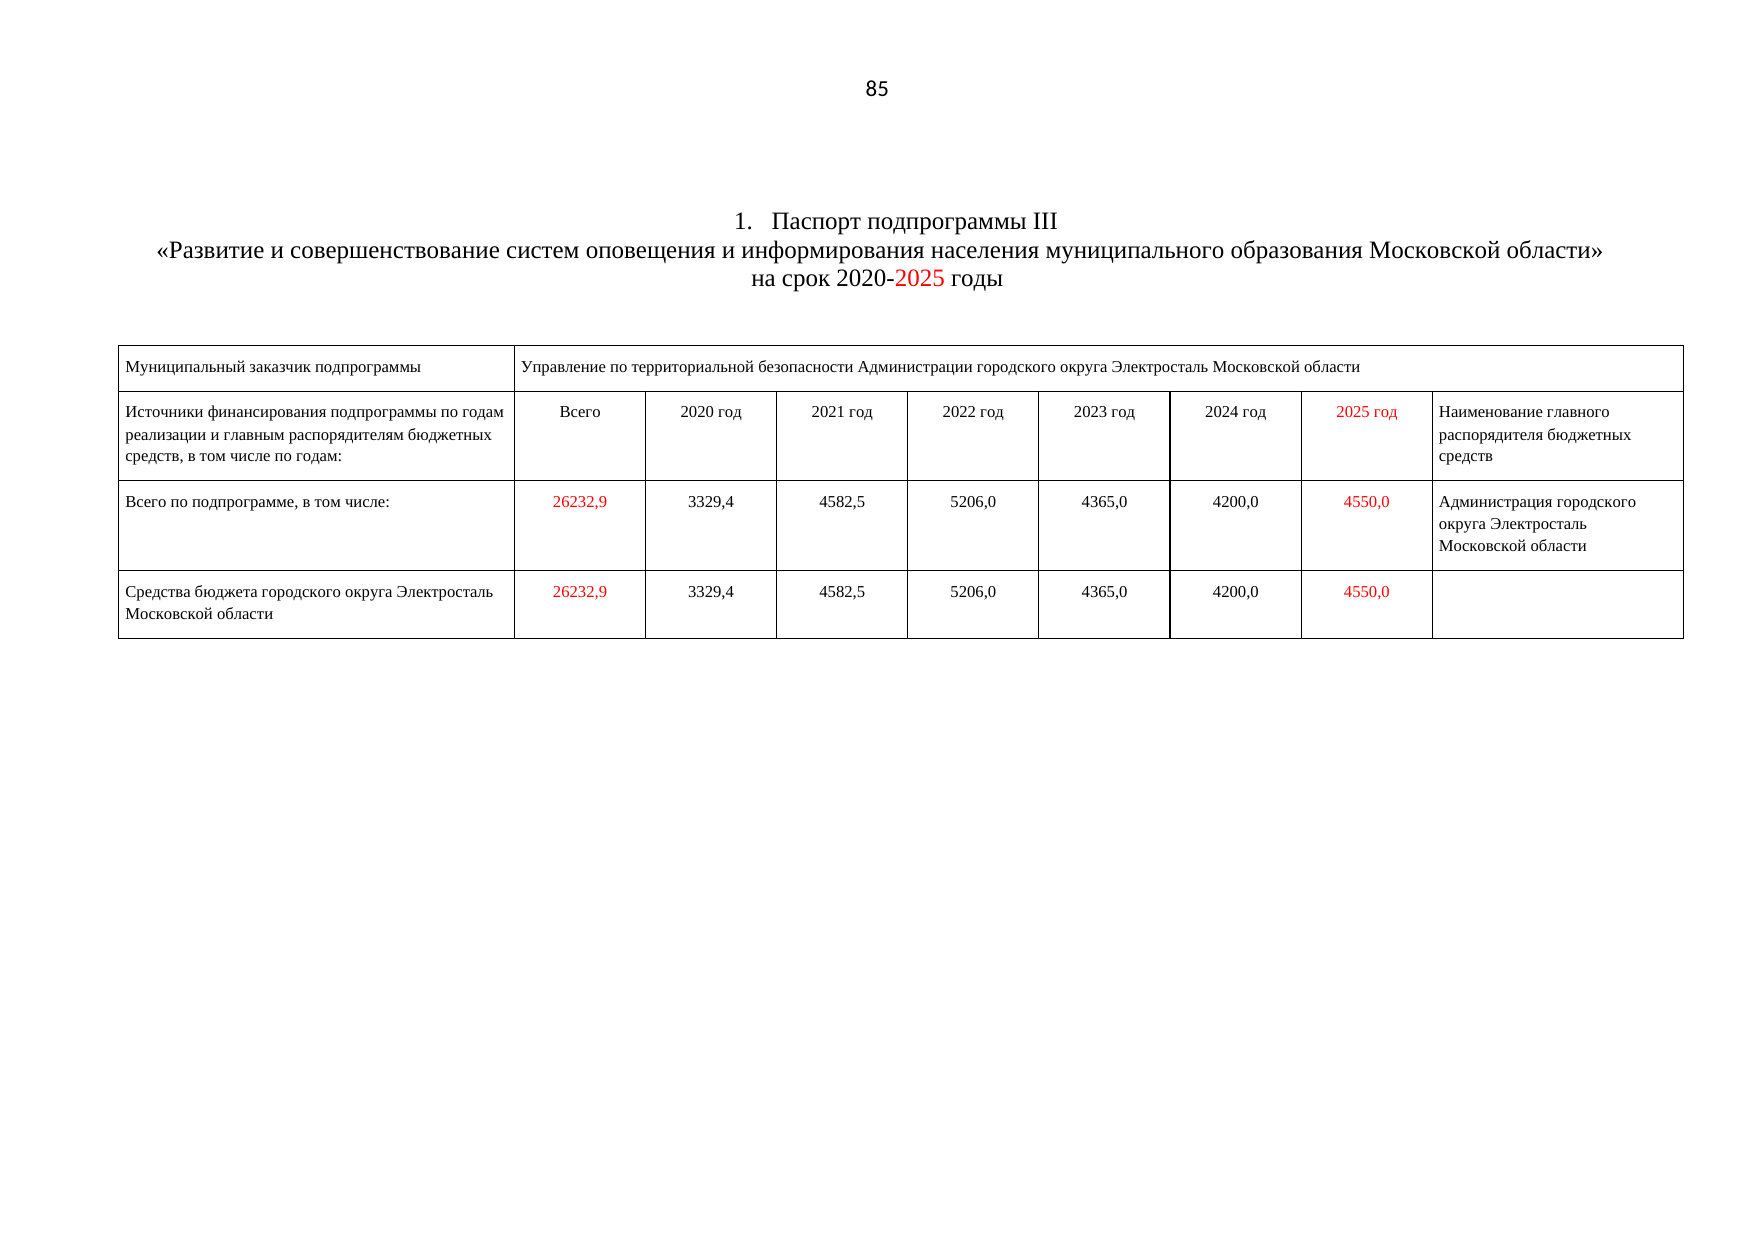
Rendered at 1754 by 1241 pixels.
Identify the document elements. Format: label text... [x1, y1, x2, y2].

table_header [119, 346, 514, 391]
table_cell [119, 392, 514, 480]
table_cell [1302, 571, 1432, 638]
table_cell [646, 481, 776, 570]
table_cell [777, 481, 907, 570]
text на срок 2020-2025 годы [118, 263, 1636, 292]
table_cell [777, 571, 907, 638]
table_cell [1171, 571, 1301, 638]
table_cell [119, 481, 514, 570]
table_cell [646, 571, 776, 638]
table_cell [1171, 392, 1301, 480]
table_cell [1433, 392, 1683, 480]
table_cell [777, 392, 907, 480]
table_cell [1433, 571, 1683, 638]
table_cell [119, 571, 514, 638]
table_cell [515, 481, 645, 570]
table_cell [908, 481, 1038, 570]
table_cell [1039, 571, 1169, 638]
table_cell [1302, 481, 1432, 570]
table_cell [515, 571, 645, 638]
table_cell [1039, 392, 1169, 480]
list Паспорт подпрограммы III [156, 206, 1636, 235]
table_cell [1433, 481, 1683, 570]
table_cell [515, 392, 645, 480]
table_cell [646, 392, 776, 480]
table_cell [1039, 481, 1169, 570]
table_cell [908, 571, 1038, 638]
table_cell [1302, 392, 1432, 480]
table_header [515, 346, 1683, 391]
text «Развитие и совершенствование систем оповещения и информирования населения муниципального образования Московской области» [118, 235, 1636, 263]
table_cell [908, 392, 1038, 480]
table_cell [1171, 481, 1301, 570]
